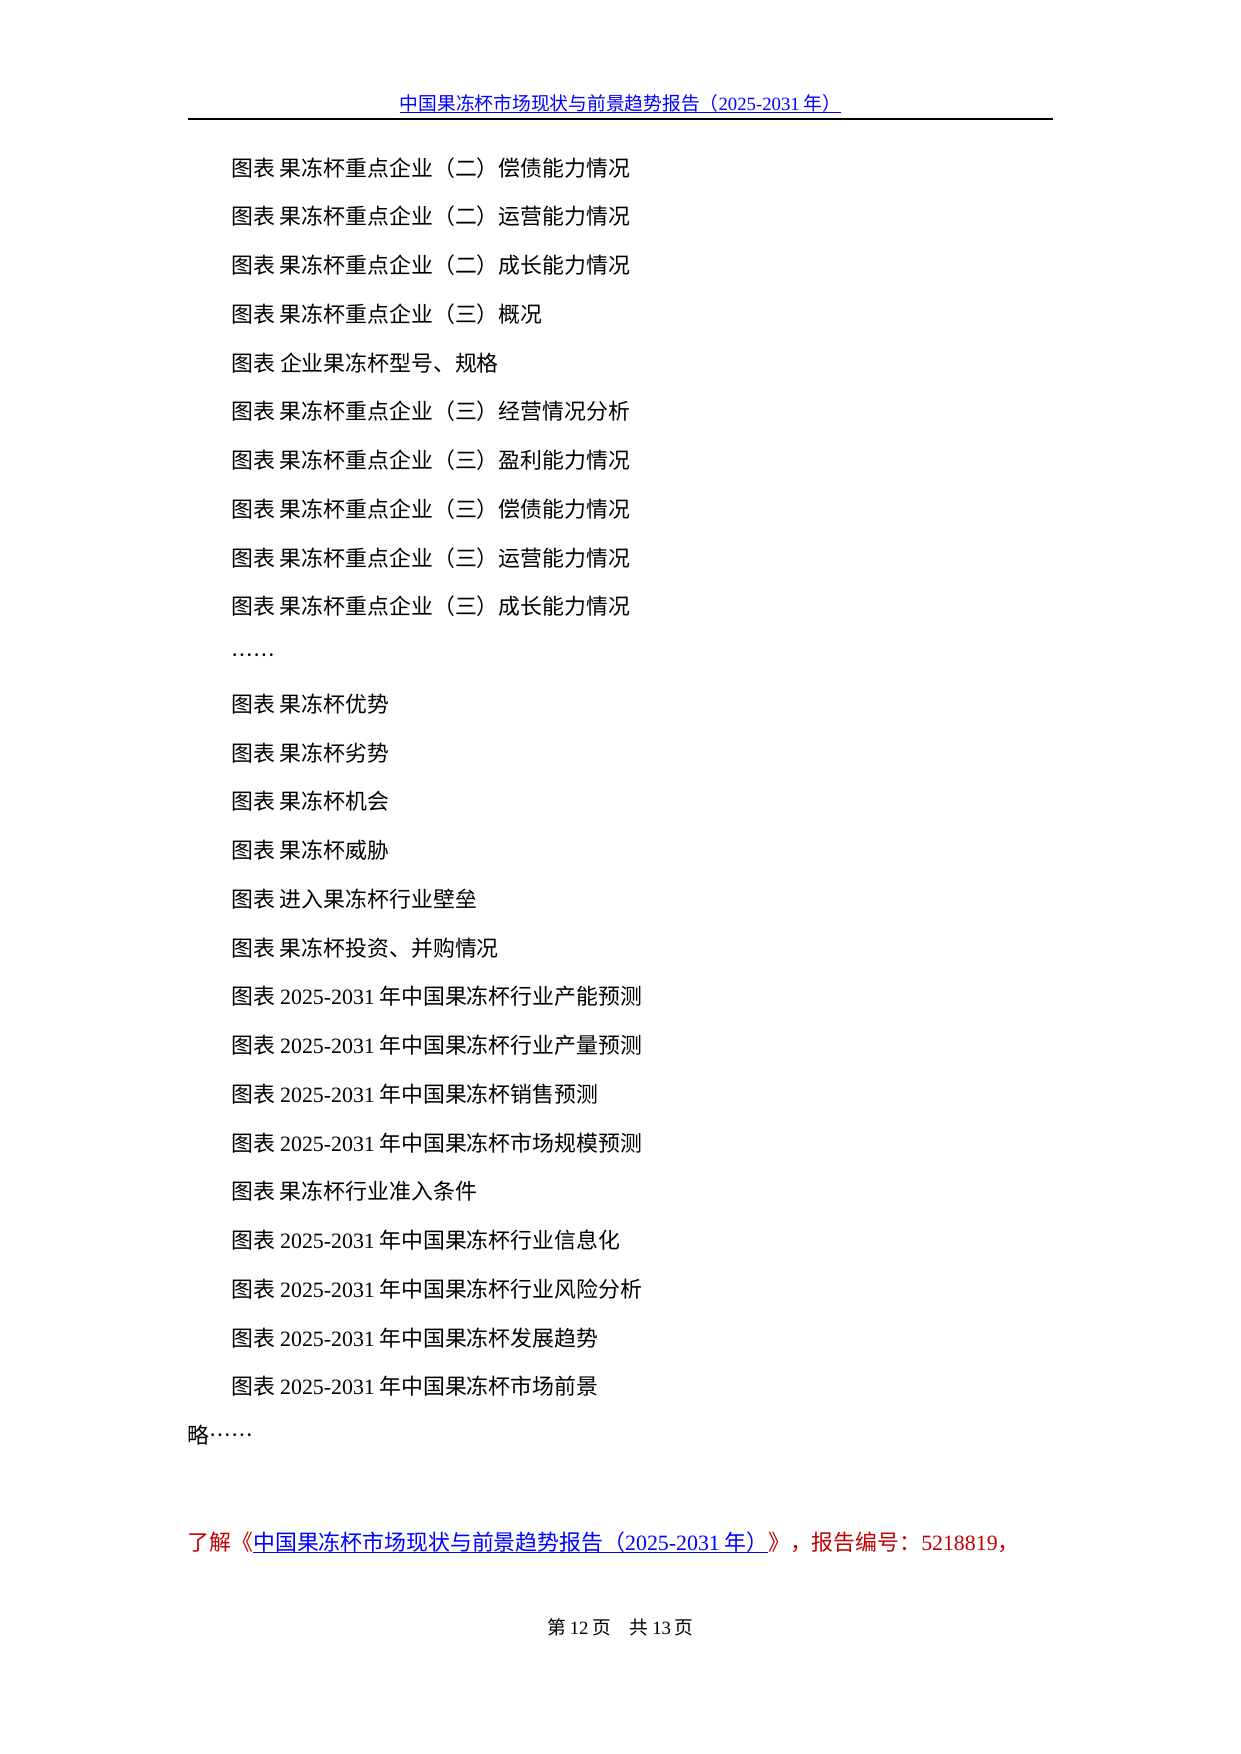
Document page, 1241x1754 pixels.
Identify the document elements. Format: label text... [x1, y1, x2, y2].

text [187, 150, 1053, 1450]
text 了解《中国果冻杯市场现状与前景趋势报告（2025-2031年）》，报告编号：5218819， [187, 1524, 1053, 1557]
